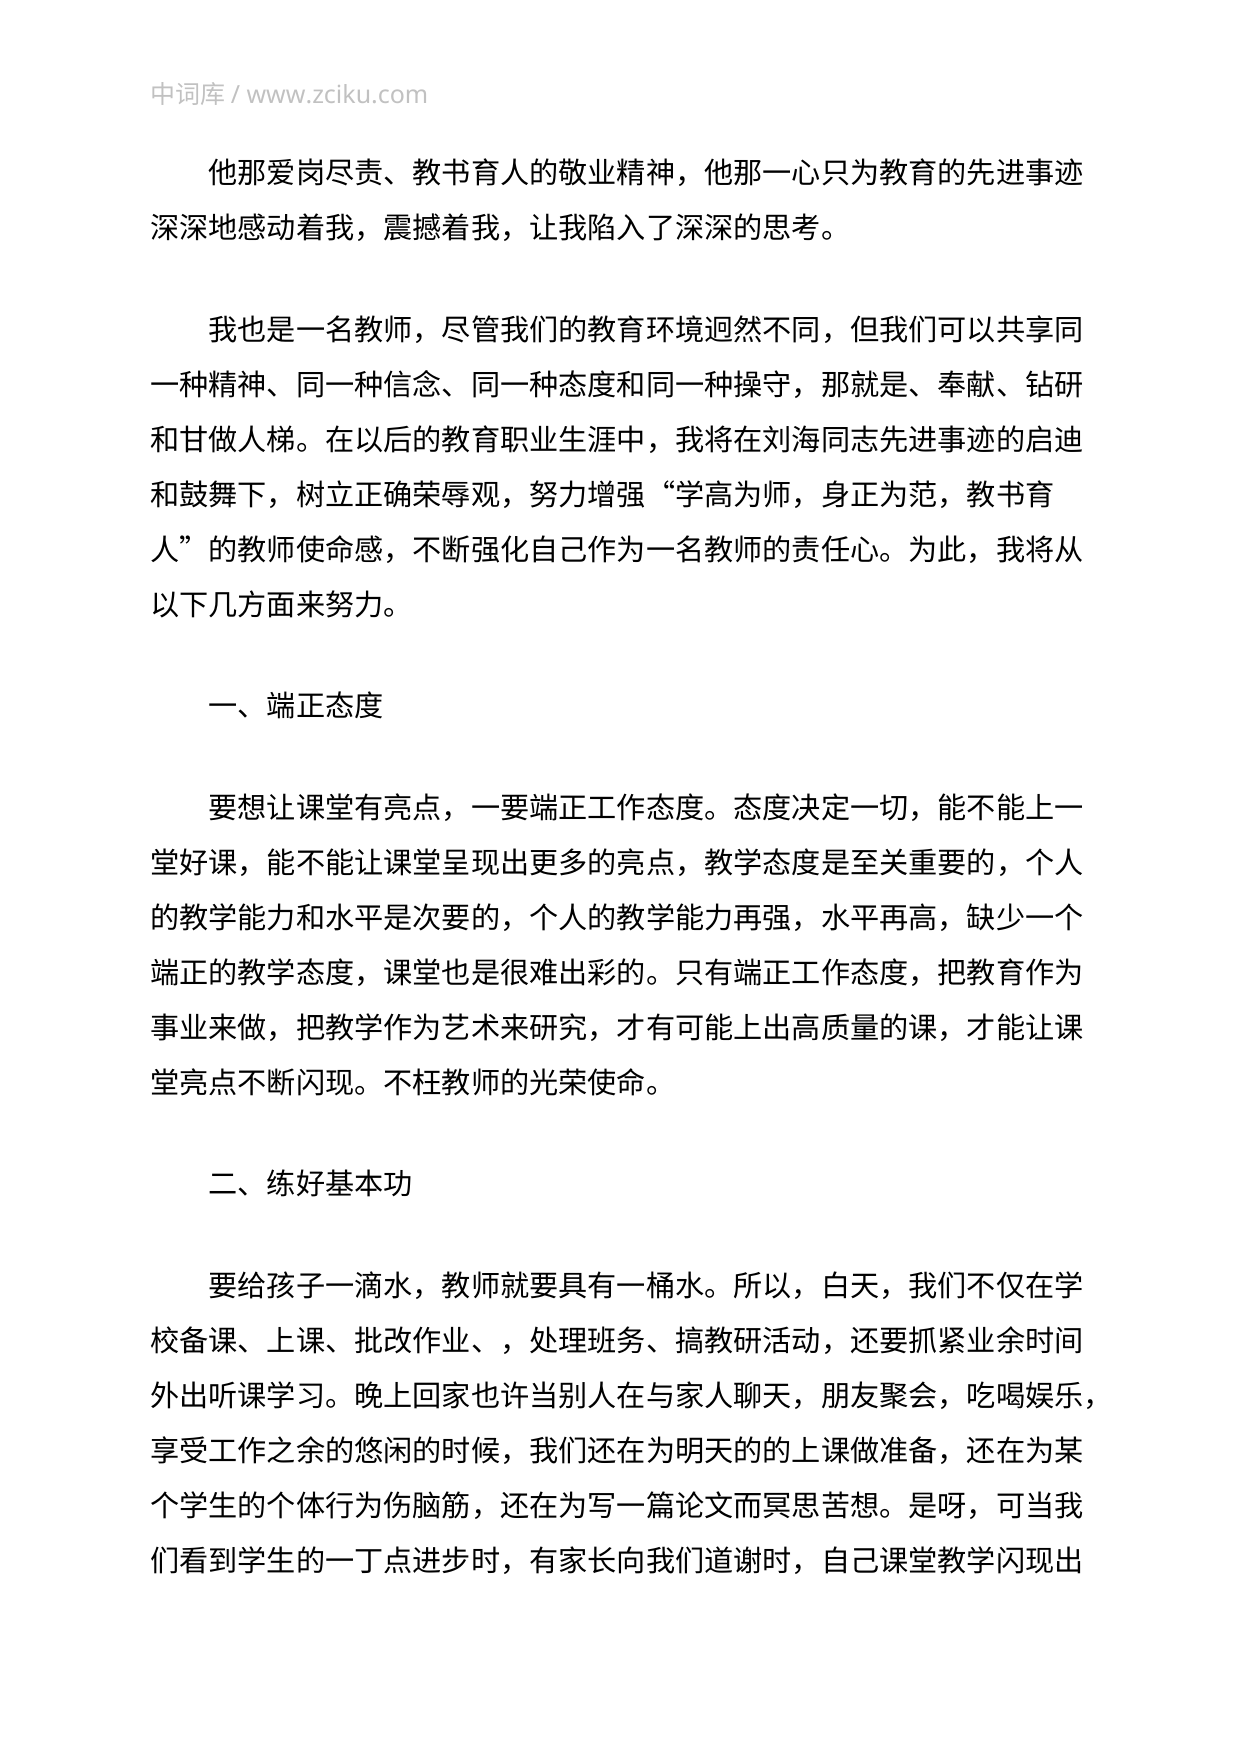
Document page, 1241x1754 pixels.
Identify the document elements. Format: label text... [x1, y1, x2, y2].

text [150, 1263, 1090, 1579]
text 二、练好基本功 [150, 1161, 1090, 1203]
text 他那爱岗尽责、教书育人的敬业精神，他那一心只为教育的先进事迹深深地感动着我，震撼着我，让我陷入了深深的思考。 [150, 150, 1090, 247]
text 一、端正态度 [150, 683, 1090, 725]
text 我也是一名教师，尽管我们的教育环境迥然不同，但我们可以共享同一种精神、同一种信念、同一种态度和同一种操守，那就是、奉献、钻研和甘做人梯。在以后的教育职业生涯中，我将在刘海同志先进事迹的启迪和鼓舞下，树立正确荣辱观，努力增强“学高为师，身正为范，教书育人”的教师使命感，不断强化自己作为一名教师的责任心。为此，我将从以下几方面来努力。 [150, 307, 1090, 623]
text 要想让课堂有亮点，一要端正工作态度。态度决定一切，能不能上一堂好课，能不能让课堂呈现出更多的亮点，教学态度是至关重要的，个人的教学能力和水平是次要的，个人的教学能力再强，水平再高，缺少一个端正的教学态度，课堂也是很难出彩的。只有端正工作态度，把教育作为事业来做，把教学作为艺术来研究，才有可能上出高质量的课，才能让课堂亮点不断闪现。不枉教师的光荣使命。 [150, 785, 1090, 1101]
